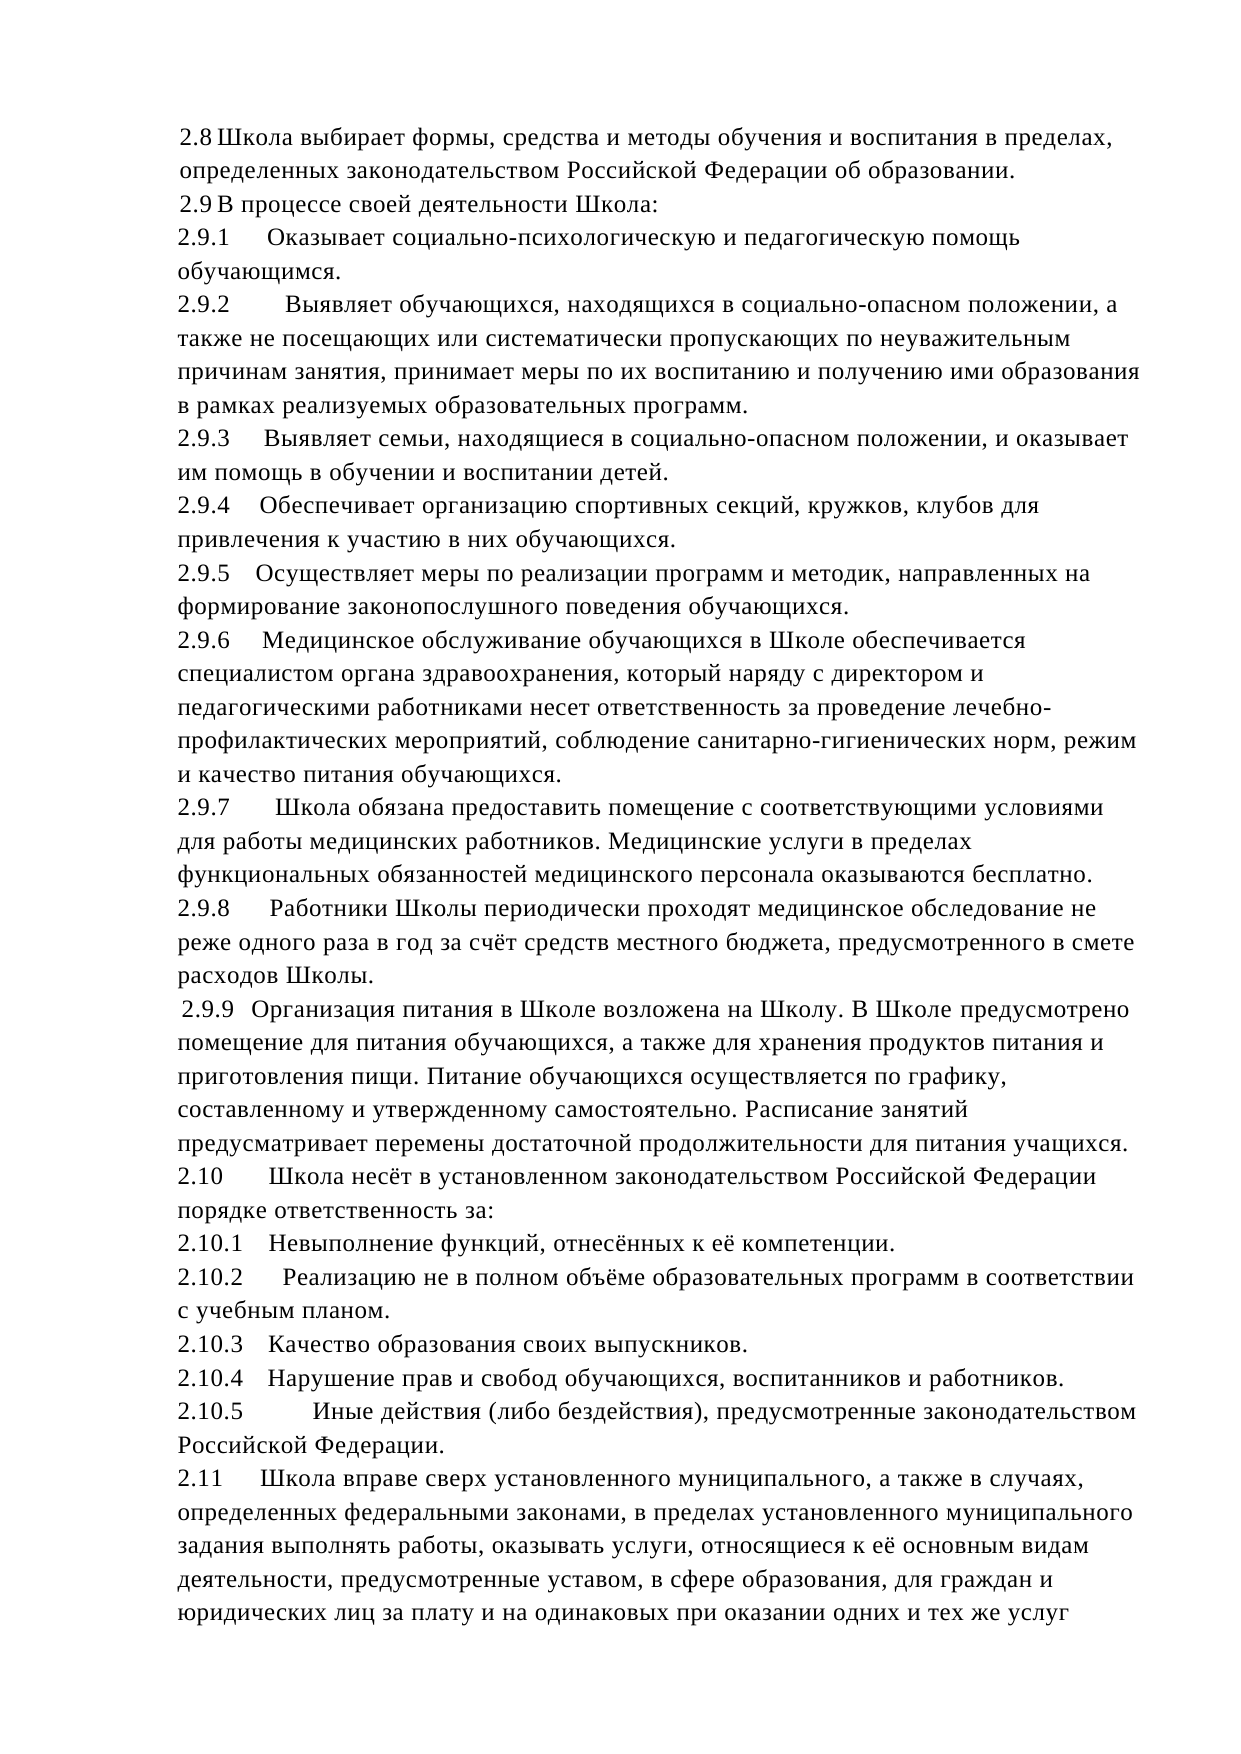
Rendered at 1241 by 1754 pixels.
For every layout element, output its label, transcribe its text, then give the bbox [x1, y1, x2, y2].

list Организация питания в Школе возложена на Школу. В Школе предусмотрено помещение для питания обучающихся, а также для хранения продуктов питания и приготовления пищи. Питание обучающихся осуществляется по графику, составленному и утвержденному самостоятельно. Расписание занятий предусматривает перемены достаточной продолжительности для питания учащихся. [177, 990, 1147, 1158]
list Невыполнение функций, отнесённых к её компетенции. [177, 1225, 1152, 1258]
list Качество образования своих выпускников. [177, 1326, 1152, 1359]
text определенных законодательством Российской Федерации об образовании. [179, 152, 1147, 185]
list Медицинское обслуживание обучающихся в Школе обеспечивается специалистом органа здравоохранения, который наряду с директором и педагогическими работниками несет ответственность за проведение лечебно- профилактических мероприятий, соблюдение санитарно-гигиенических норм, режим и качество питания обучающихся. [177, 621, 1147, 789]
list Нарушение прав и свобод обучающихся, воспитанников и работников. [177, 1359, 1152, 1393]
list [177, 1460, 1147, 1627]
list Иные действия (либо бездействия), предусмотренные законодательством Российской Федерации. [177, 1393, 1147, 1460]
list Выявляет обучающихся, находящихся в социально-опасном положении, а также не посещающих или систематически пропускающих по неуважительным причинам занятия, принимает меры по их воспитанию и получению ими образования в рамках реализуемых образовательных программ. [177, 286, 1147, 420]
list Осуществляет меры по реализации программ и методик, направленных на формирование законопослушного поведения обучающихся. [177, 554, 1147, 621]
list Школа несёт в установленном законодательством Российской Федерации порядке ответственность за: [177, 1158, 1147, 1225]
list Оказывает социально-психологическую и педагогическую помощь обучающимся. [177, 219, 1147, 286]
list Школа выбирает формы, средства и методы обучения и воспитания в пределах, [179, 118, 1147, 152]
list В процессе своей деятельности Школа: [179, 185, 1152, 219]
list Обеспечивает организацию спортивных секций, кружков, клубов для привлечения к участию в них обучающихся. [177, 487, 1147, 554]
list Выявляет семьи, находящиеся в социально-опасном положении, и оказывает им помощь в обучении и воспитании детей. [177, 420, 1147, 487]
list Реализацию не в полном объёме образовательных программ в соответствии с учебным планом. [177, 1258, 1147, 1326]
list Школа обязана предоставить помещение с соответствующими условиями для работы медицинских работников. Медицинские услуги в пределах функциональных обязанностей медицинского персонала оказываются бесплатно. [177, 789, 1147, 889]
list Работники Школы периодически проходят медицинское обследование не реже одного раза в год за счёт средств местного бюджета, предусмотренного в смете расходов Школы. [177, 889, 1147, 990]
